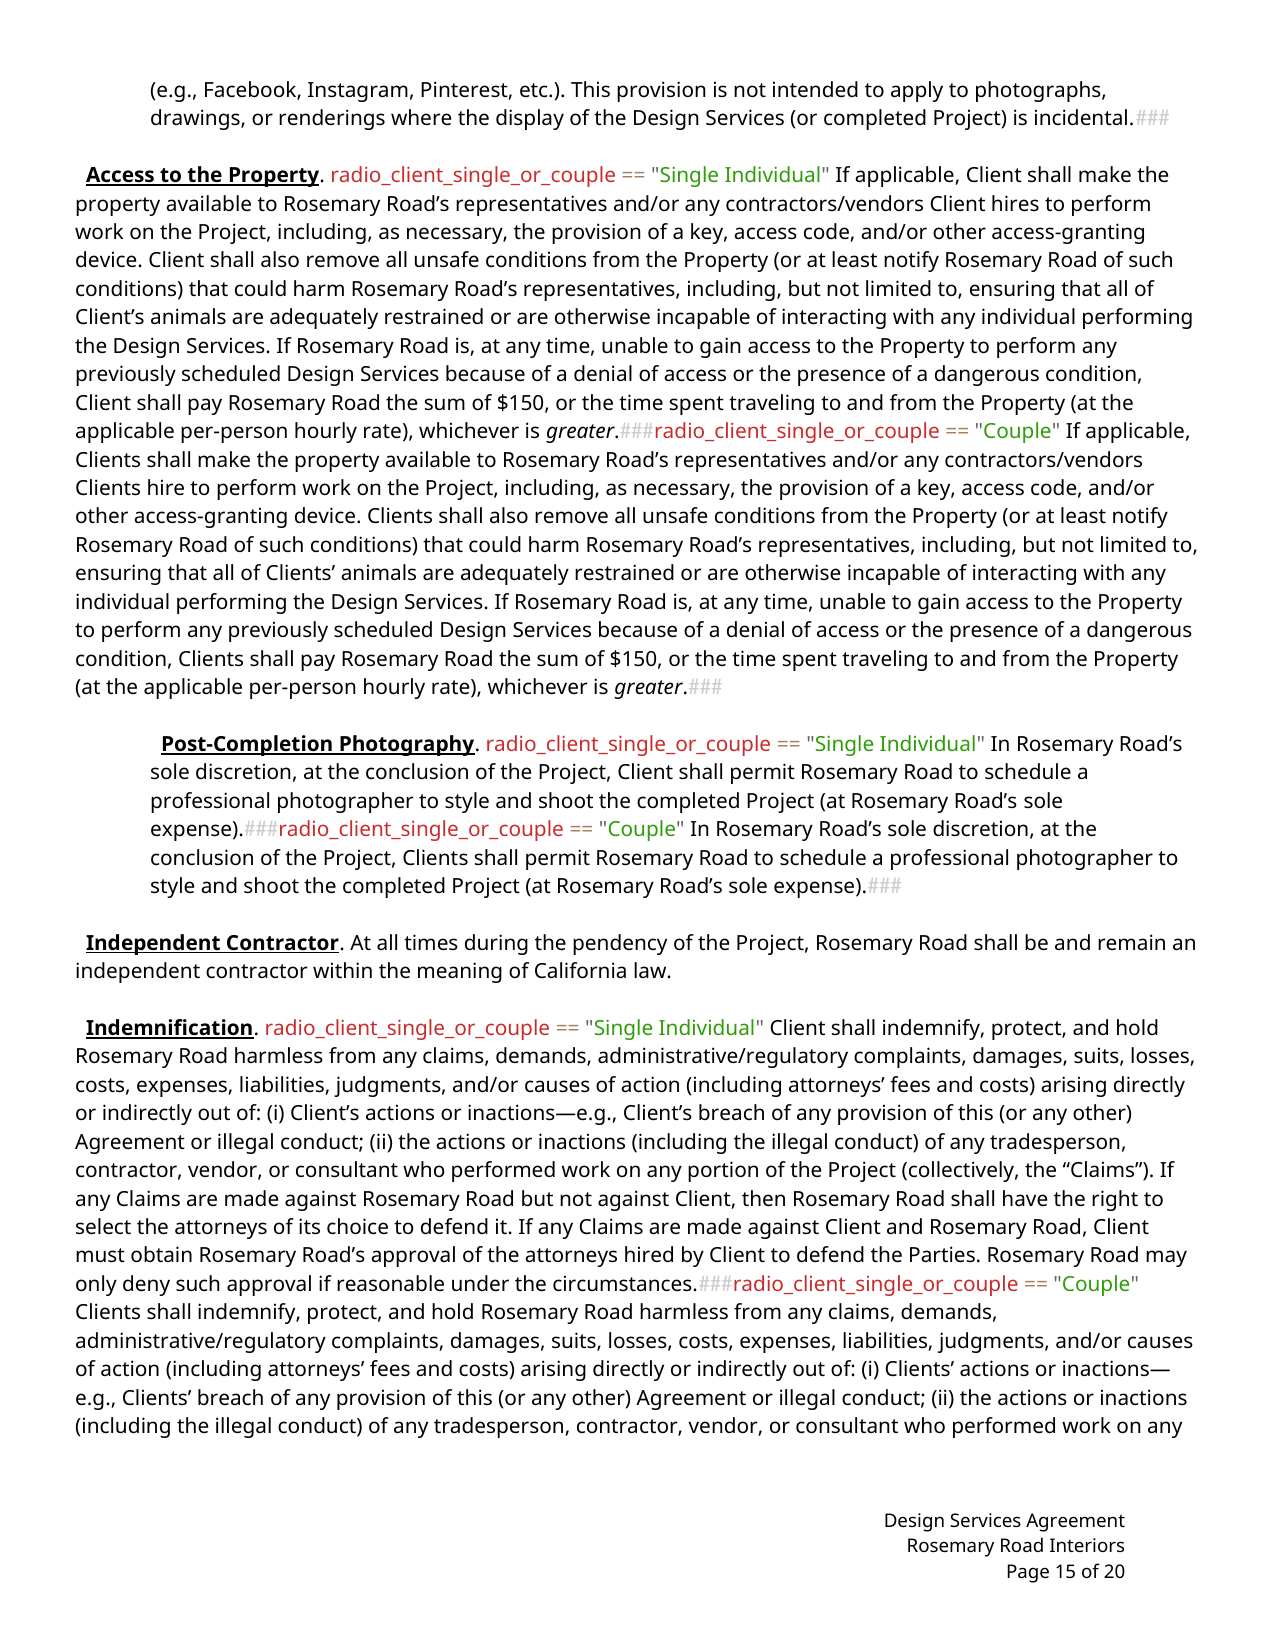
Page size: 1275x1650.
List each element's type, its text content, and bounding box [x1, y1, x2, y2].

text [75, 1013, 1200, 1439]
text Independent Contractor. At all times during the pendency of the Project, Rosemary Road shall be and remain an independent contractor within the meaning of California law. [75, 928, 1200, 984]
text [150, 75, 1200, 132]
text Post-Completion Photography. In Rosemary Road’s sole discretion, at the conclusion of the Project, Client shall permit Rosemary Road to schedule a professional photographer to style and shoot the completed Project (at Rosemary Road’s sole expense).In Rosemary Road’s sole discretion, at the conclusion of the Project, Clients shall permit Rosemary Road to schedule a professional photographer to style and shoot the completed Project (at Rosemary Road’s sole expense). [150, 729, 1200, 900]
text Access to the Property. If applicable, Client shall make the property available to Rosemary Road’s representatives and/or any contractors/vendors Client hires to perform work on the Project, including, as necessary, the provision of a key, access code, and/or other access-granting device. Client shall also remove all unsafe conditions from the Property (or at least notify Rosemary Road of such conditions) that could harm Rosemary Road’s representatives, including, but not limited to, ensuring that all of Client’s animals are adequately restrained or are otherwise incapable of interacting with any individual performing the Design Services. If Rosemary Road is, at any time, unable to gain access to the Property to perform any previously scheduled Design Services because of a denial of access or the presence of a dangerous condition, Client shall pay Rosemary Road the sum of $150, or the time spent traveling to and from the Property (at the applicable per-person hourly rate), whichever is greater.If applicable, Clients shall make the property available to Rosemary Road’s representatives and/or any contractors/vendors Clients hire to perform work on the Project, including, as necessary, the provision of a key, access code, and/or other access-granting device. Clients shall also remove all unsafe conditions from the Property (or at least notify Rosemary Road of such conditions) that could harm Rosemary Road’s representatives, including, but not limited to, ensuring that all of Clients’ animals are adequately restrained or are otherwise incapable of interacting with any individual performing the Design Services. If Rosemary Road is, at any time, unable to gain access to the Property to perform any previously scheduled Design Services because of a denial of access or the presence of a dangerous condition, Clients shall pay Rosemary Road the sum of $150, or the time spent traveling to and from the Property (at the applicable per-person hourly rate), whichever is greater. [75, 160, 1200, 701]
